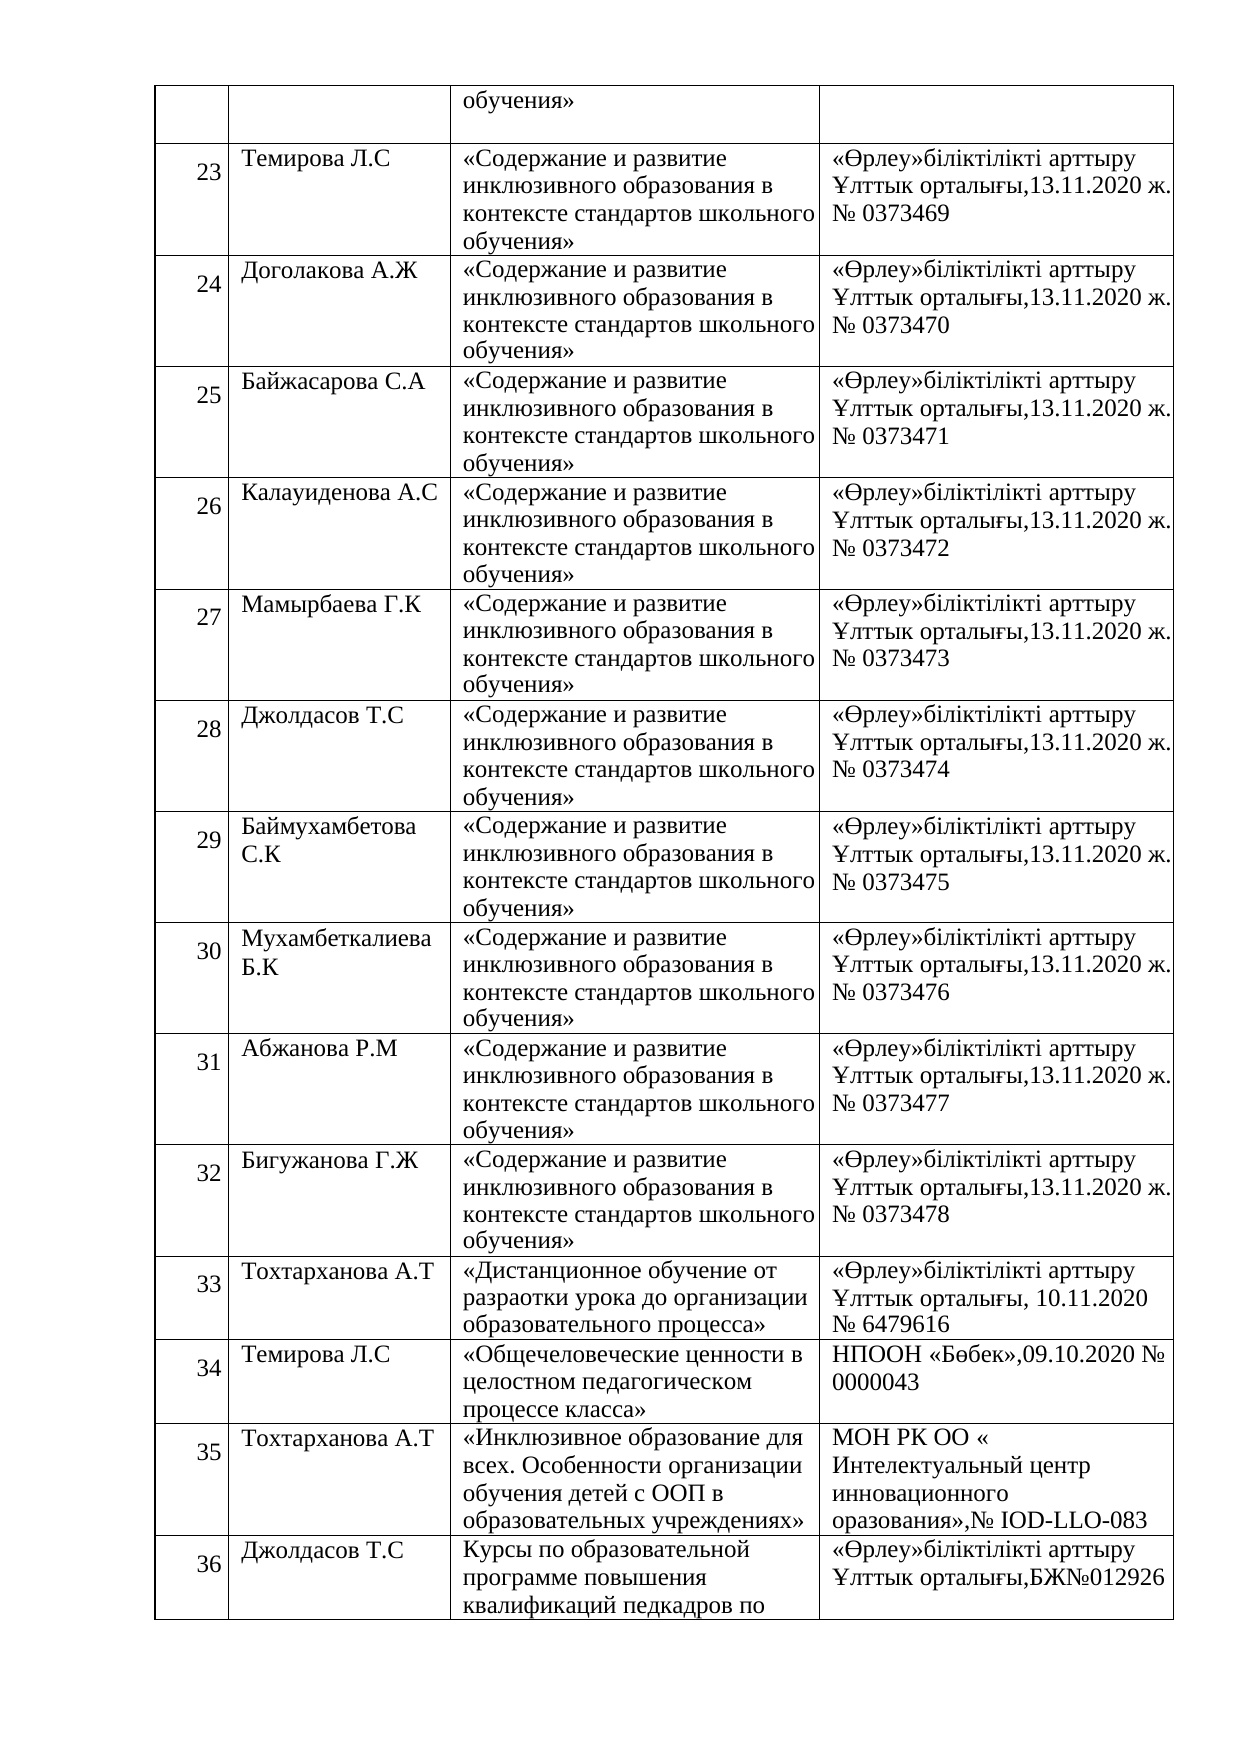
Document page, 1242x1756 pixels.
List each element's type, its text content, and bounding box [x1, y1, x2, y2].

table_cell «Өрлеу»біліктілікті арттыру Ұлттык орталығы, 10.11.2020 № 6479616 [820, 1257, 1173, 1339]
table_cell «Содержание и развитие инклюзивного образования в контексте стандартов школьного обучения» [451, 478, 819, 588]
table_cell 29 [156, 812, 228, 922]
table_cell Темирова Л.С [229, 144, 450, 255]
table_cell «Содержание и развитие инклюзивного образования в контексте стандартов школьного обучения» [451, 701, 819, 811]
table_cell 28 [156, 701, 228, 811]
table_cell 36 [156, 1536, 228, 1619]
table_cell 25 [156, 367, 228, 477]
table_cell «Өрлеу»біліктілікті арттыру Ұлттык орталығы,13.11.2020 ж. № 0373476 [820, 923, 1173, 1033]
table_cell Мухамбеткалиева Б.К [229, 923, 450, 1033]
table_cell «Дистанционное обучение от разраотки урока до организации образовательного процесса» [451, 1257, 819, 1339]
table_cell «Содержание и развитие инклюзивного образования в контексте стандартов школьного обучения» [451, 144, 819, 255]
table_cell Калауиденова А.С [229, 478, 450, 588]
table_cell «Өрлеу»біліктілікті арттыру Ұлттык орталығы,БЖ№012926 [820, 1536, 1173, 1619]
table_header [229, 86, 450, 143]
table_cell «Өрлеу»біліктілікті арттыру Ұлттык орталығы,13.11.2020 ж. № 0373475 [820, 812, 1173, 922]
table_cell Мамырбаева Г.К [229, 590, 450, 699]
table_cell Джолдасов Т.С [229, 1536, 450, 1619]
table_cell «Содержание и развитие инклюзивного образования в контексте стандартов школьного обучения» [451, 256, 819, 366]
table_cell «Содержание и развитие инклюзивного образования в контексте стандартов школьного обучения» [451, 367, 819, 477]
table_cell 27 [156, 590, 228, 699]
table_cell Бигужанова Г.Ж [229, 1145, 450, 1256]
table_cell «Содержание и развитие инклюзивного образования в контексте стандартов школьного обучения» [451, 812, 819, 922]
table_cell «Содержание и развитие инклюзивного образования в контексте стандартов школьного обучения» [451, 1034, 819, 1144]
table_cell 35 [156, 1424, 228, 1534]
table_cell «Өрлеу»біліктілікті арттыру Ұлттык орталығы,13.11.2020 ж. № 0373474 [820, 701, 1173, 811]
table_cell Тохтарханова А.Т [229, 1257, 450, 1339]
table_cell МОН РК ОО « Интелектуальный центр инновационного оразования»,№ IOD-LLO-083 [820, 1424, 1173, 1534]
table_cell «Общечеловеческие ценности в целостном педагогическом процессе класса» [451, 1340, 819, 1423]
table_cell 24 [156, 256, 228, 366]
table_cell «Содержание и развитие инклюзивного образования в контексте стандартов школьного обучения» [451, 1145, 819, 1256]
table_cell «Өрлеу»біліктілікті арттыру Ұлттык орталығы,13.11.2020 ж. № 0373472 [820, 478, 1173, 588]
table_cell 34 [156, 1340, 228, 1423]
table_cell Байжасарова С.А [229, 367, 450, 477]
table_cell 30 [156, 923, 228, 1033]
table_cell Джолдасов Т.С [229, 701, 450, 811]
table_cell Курсы по образовательной программе повышения квалификаций педкадров по [451, 1536, 819, 1619]
table_cell Абжанова Р.М [229, 1034, 450, 1144]
table_cell 23 [156, 144, 228, 255]
table_cell «Өрлеу»біліктілікті арттыру Ұлттык орталығы,13.11.2020 ж. № 0373469 [820, 144, 1173, 255]
table_header [156, 86, 228, 143]
table_cell «Өрлеу»біліктілікті арттыру Ұлттык орталығы,13.11.2020 ж. № 0373470 [820, 256, 1173, 366]
table_cell 26 [156, 478, 228, 588]
table_header обучения» [451, 86, 819, 143]
table_cell «Содержание и развитие инклюзивного образования в контексте стандартов школьного обучения» [451, 923, 819, 1033]
table_cell «Өрлеу»біліктілікті арттыру Ұлттык орталығы,13.11.2020 ж. № 0373478 [820, 1145, 1173, 1256]
table_cell «Инклюзивное образование для всех. Особенности организации обучения детей с ООП в образовательных учреждениях» [451, 1424, 819, 1534]
table_cell Тохтарханова А.Т [229, 1424, 450, 1534]
table_cell Баймухамбетова С.К [229, 812, 450, 922]
table_cell 31 [156, 1034, 228, 1144]
table_cell 33 [156, 1257, 228, 1339]
table_cell 32 [156, 1145, 228, 1256]
table_cell «Өрлеу»біліктілікті арттыру Ұлттык орталығы,13.11.2020 ж. № 0373477 [820, 1034, 1173, 1144]
table_cell «Содержание и развитие инклюзивного образования в контексте стандартов школьного обучения» [451, 590, 819, 699]
table_cell НПООН «Бөбек»,09.10.2020 № 0000043 [820, 1340, 1173, 1423]
table_cell «Өрлеу»біліктілікті арттыру Ұлттык орталығы,13.11.2020 ж. № 0373471 [820, 367, 1173, 477]
table_cell «Өрлеу»біліктілікті арттыру Ұлттык орталығы,13.11.2020 ж. № 0373473 [820, 590, 1173, 699]
table_cell Темирова Л.С [229, 1340, 450, 1423]
table_cell Доголакова А.Ж [229, 256, 450, 366]
table_header [820, 86, 1173, 143]
